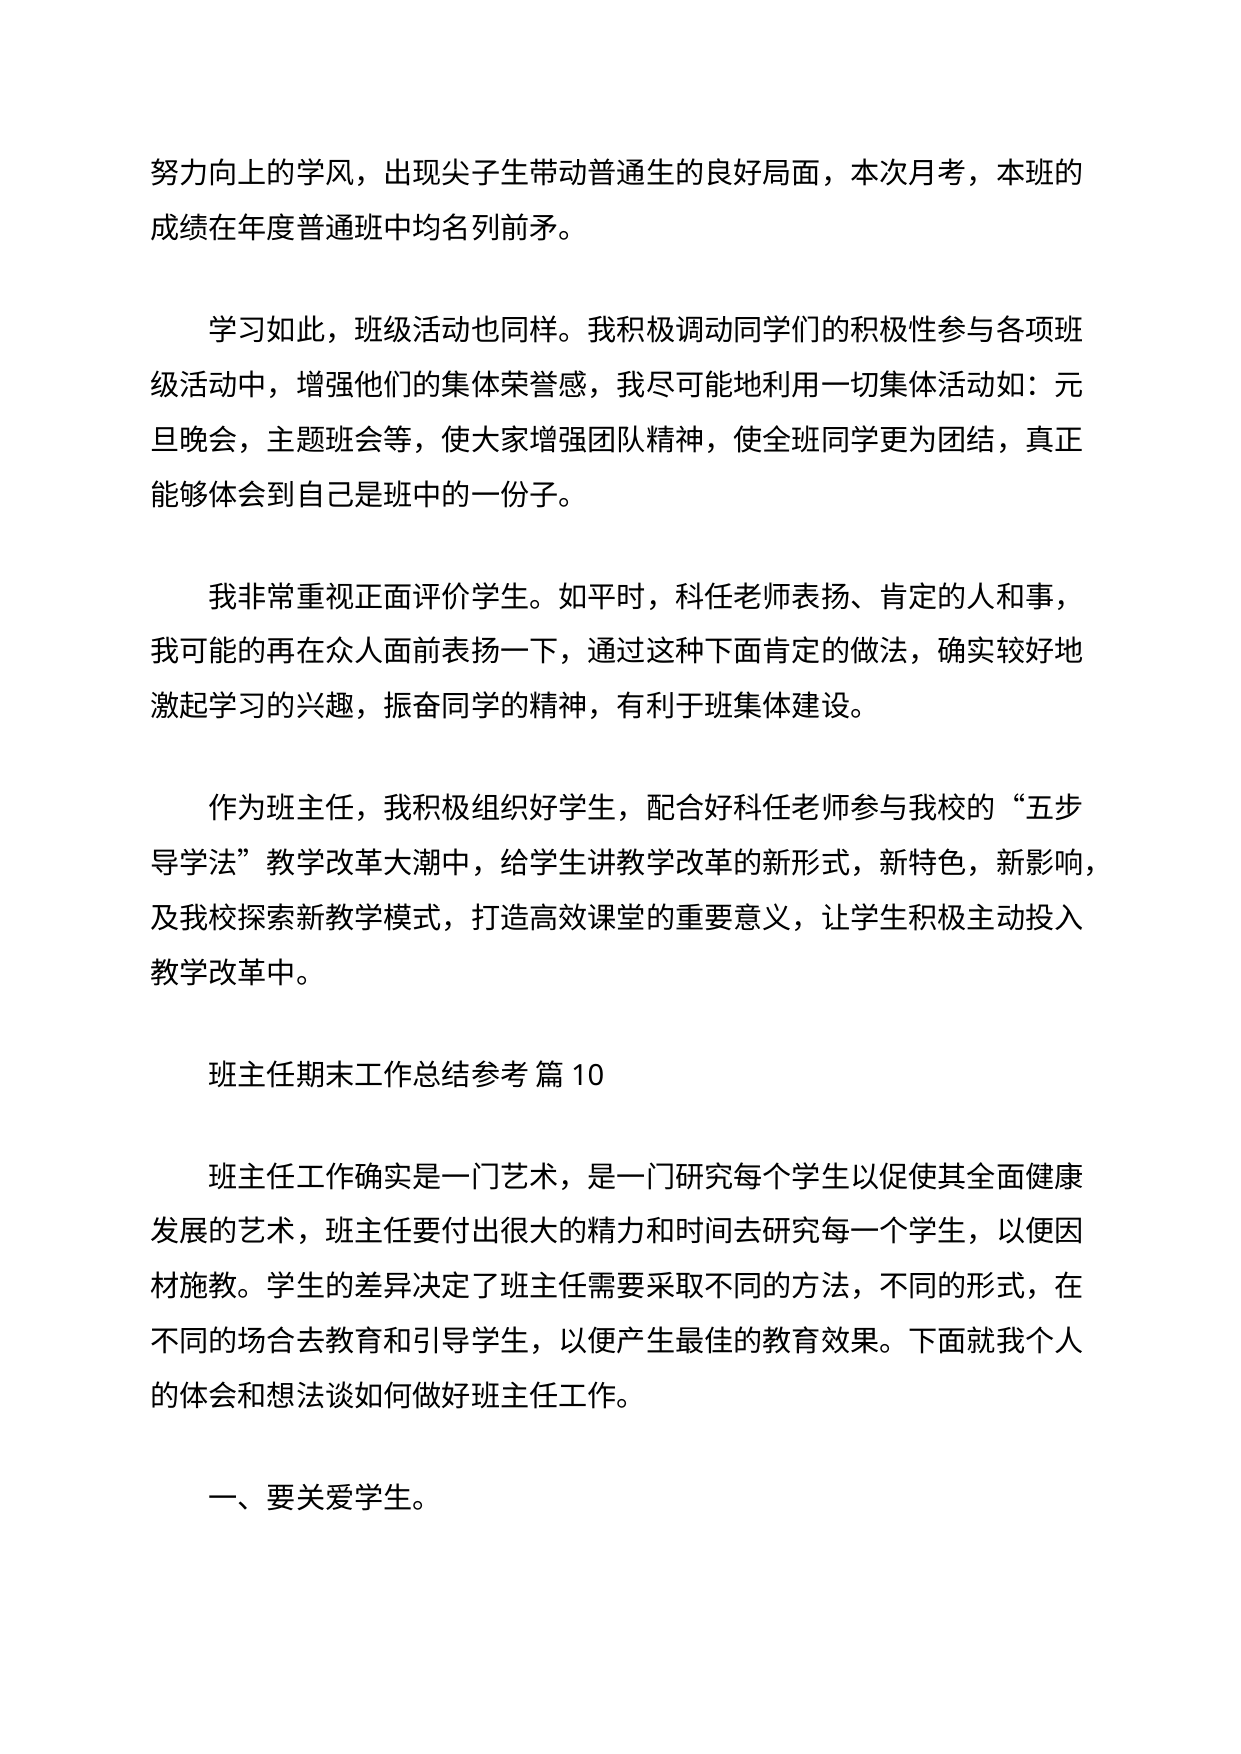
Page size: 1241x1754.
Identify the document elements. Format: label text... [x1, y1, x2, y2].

text 班主任期末工作总结参考 篇10 [150, 1051, 1090, 1093]
text 我非常重视正面评价学生。如平时，科任老师表扬、肯定的人和事，我可能的再在众人面前表扬一下，通过这种下面肯定的做法，确实较好地激起学习的兴趣，振奋同学的精神，有利于班集体建设。 [150, 573, 1090, 725]
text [150, 150, 1090, 247]
text 班主任工作确实是一门艺术，是一门研究每个学生以促使其全面健康发展的艺术，班主任要付出很大的精力和时间去研究每一个学生，以便因材施教。学生的差异决定了班主任需要采取不同的方法，不同的形式，在不同的场合去教育和引导学生，以便产生最佳的教育效果。下面就我个人的体会和想法谈如何做好班主任工作。 [150, 1153, 1090, 1415]
text 作为班主任，我积极组织好学生，配合好科任老师参与我校的“五步导学法”教学改革大潮中，给学生讲教学改革的新形式，新特色，新影响，及我校探索新教学模式，打造高效课堂的重要意义，让学生积极主动投入教学改革中。 [150, 785, 1090, 992]
text 学习如此，班级活动也同样。我积极调动同学们的积极性参与各项班级活动中，增强他们的集体荣誉感，我尽可能地利用一切集体活动如：元旦晚会，主题班会等，使大家增强团队精神，使全班同学更为团结，真正能够体会到自己是班中的一份子。 [150, 307, 1090, 514]
text 一、要关爱学生。 [150, 1474, 1090, 1517]
